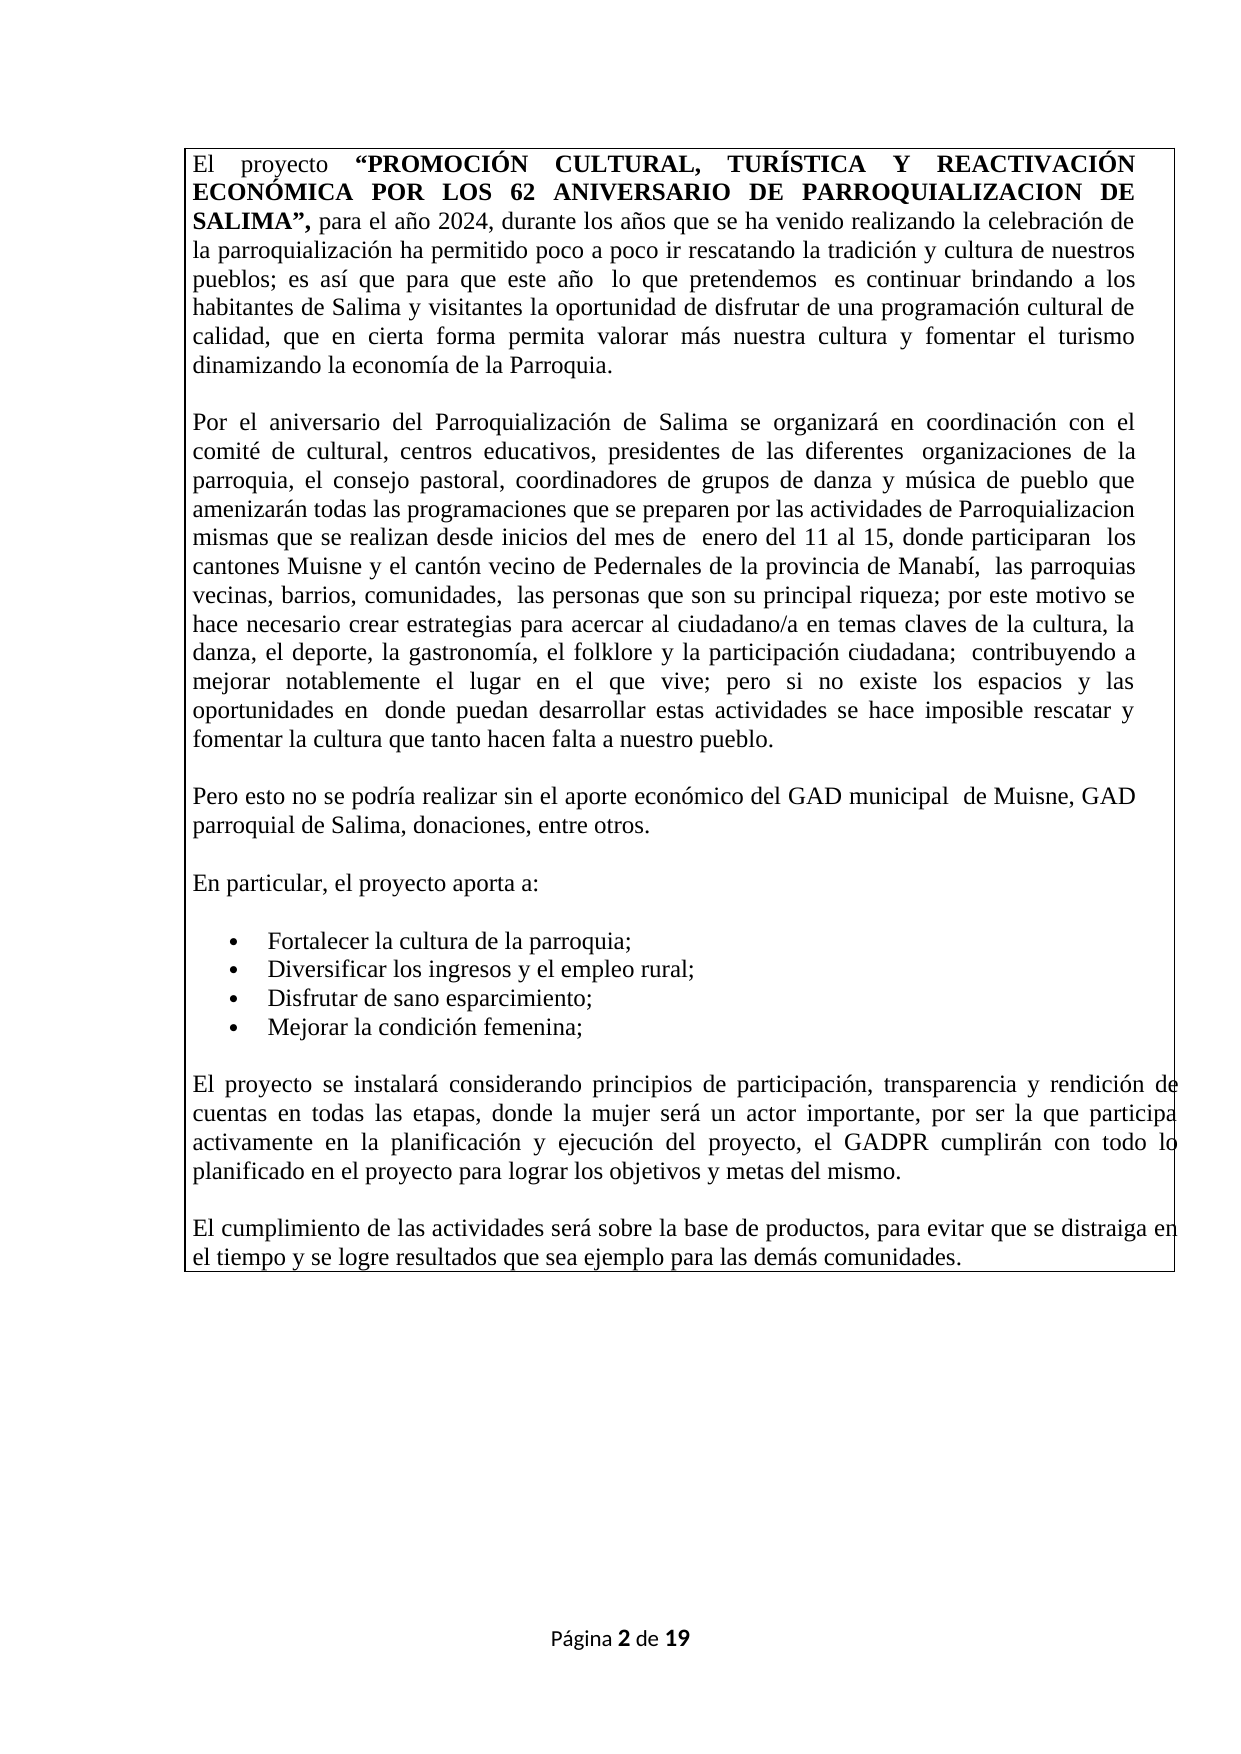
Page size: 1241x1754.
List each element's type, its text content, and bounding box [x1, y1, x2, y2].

table_cell El proyecto “PROMOCIÓN CULTURAL, TURÍSTICA Y REACTIVACIÓN ECONÓMICA POR LOS 62 ANIVERSARIO DE PARROQUIALIZACION DE SALIMA”, para el año 2024, durante los años que se ha venido realizando la celebración de la parroquialización ha permitido poco a poco ir rescatando la tradición y cultura de nuestros pueblos; es así que para que este año lo que pretendemos es continuar brindando a los habitantes de Salima y visitantes la oportunidad de disfrutar de una programación cultural de calidad, que en cierta forma permita valorar más nuestra cultura y fomentar el turismo dinamizando la economía de la Parroquia. Por el aniversario del Parroquialización de Salima se organizará en coordinación con el comité de cultural, centros educativos, presidentes de las diferentes organizaciones de la parroquia, el consejo pastoral, coordinadores de grupos de danza y música de pueblo que amenizarán todas las programaciones que se preparen por las actividades de Parroquializacion mismas que se realizan desde inicios del mes de enero del 11 al 15, donde participaran los cantones Muisne y el cantón vecino de Pedernales de la provincia de Manabí, las parroquias vecinas, barrios, comunidades, las personas que son su principal riqueza; por este motivo se hace necesario crear estrategias para acercar al ciudadano/a en temas claves de la cultura, la danza, el deporte, la gastronomía, el folklore y la participación ciudadana; contribuyendo a mejorar notablemente el lugar en el que vive; pero si no existe los espacios y las oportunidades en donde puedan desarrollar estas actividades se hace imposible rescatar y fomentar la cultura que tanto hacen falta a nuestro pueblo. Pero esto no se podría realizar sin el aporte económico del GAD municipal de Muisne, GAD parroquial de Salima, donaciones, entre otros. En particular, el proyecto aporta a: Fortalecer la cultura de la parroquia; Diversificar los ingresos y el empleo rural; Disfrutar de sano esparcimiento; Mejorar la condición femenina; El proyecto se instalará considerando principios de participación, transparencia y rendición de cuentas en todas las etapas, donde la mujer será un actor importante, por ser la que participa activamente en la planificación y ejecución del proyecto, el GADPR cumplirán con todo lo planificado en el proyecto para lograr los objetivos y metas del mismo. El cumplimiento de las actividades será sobre la base de productos, para evitar que se distraiga en el tiempo y se logre resultados que sea ejemplo para las demás comunidades. [186, 149, 1174, 1271]
